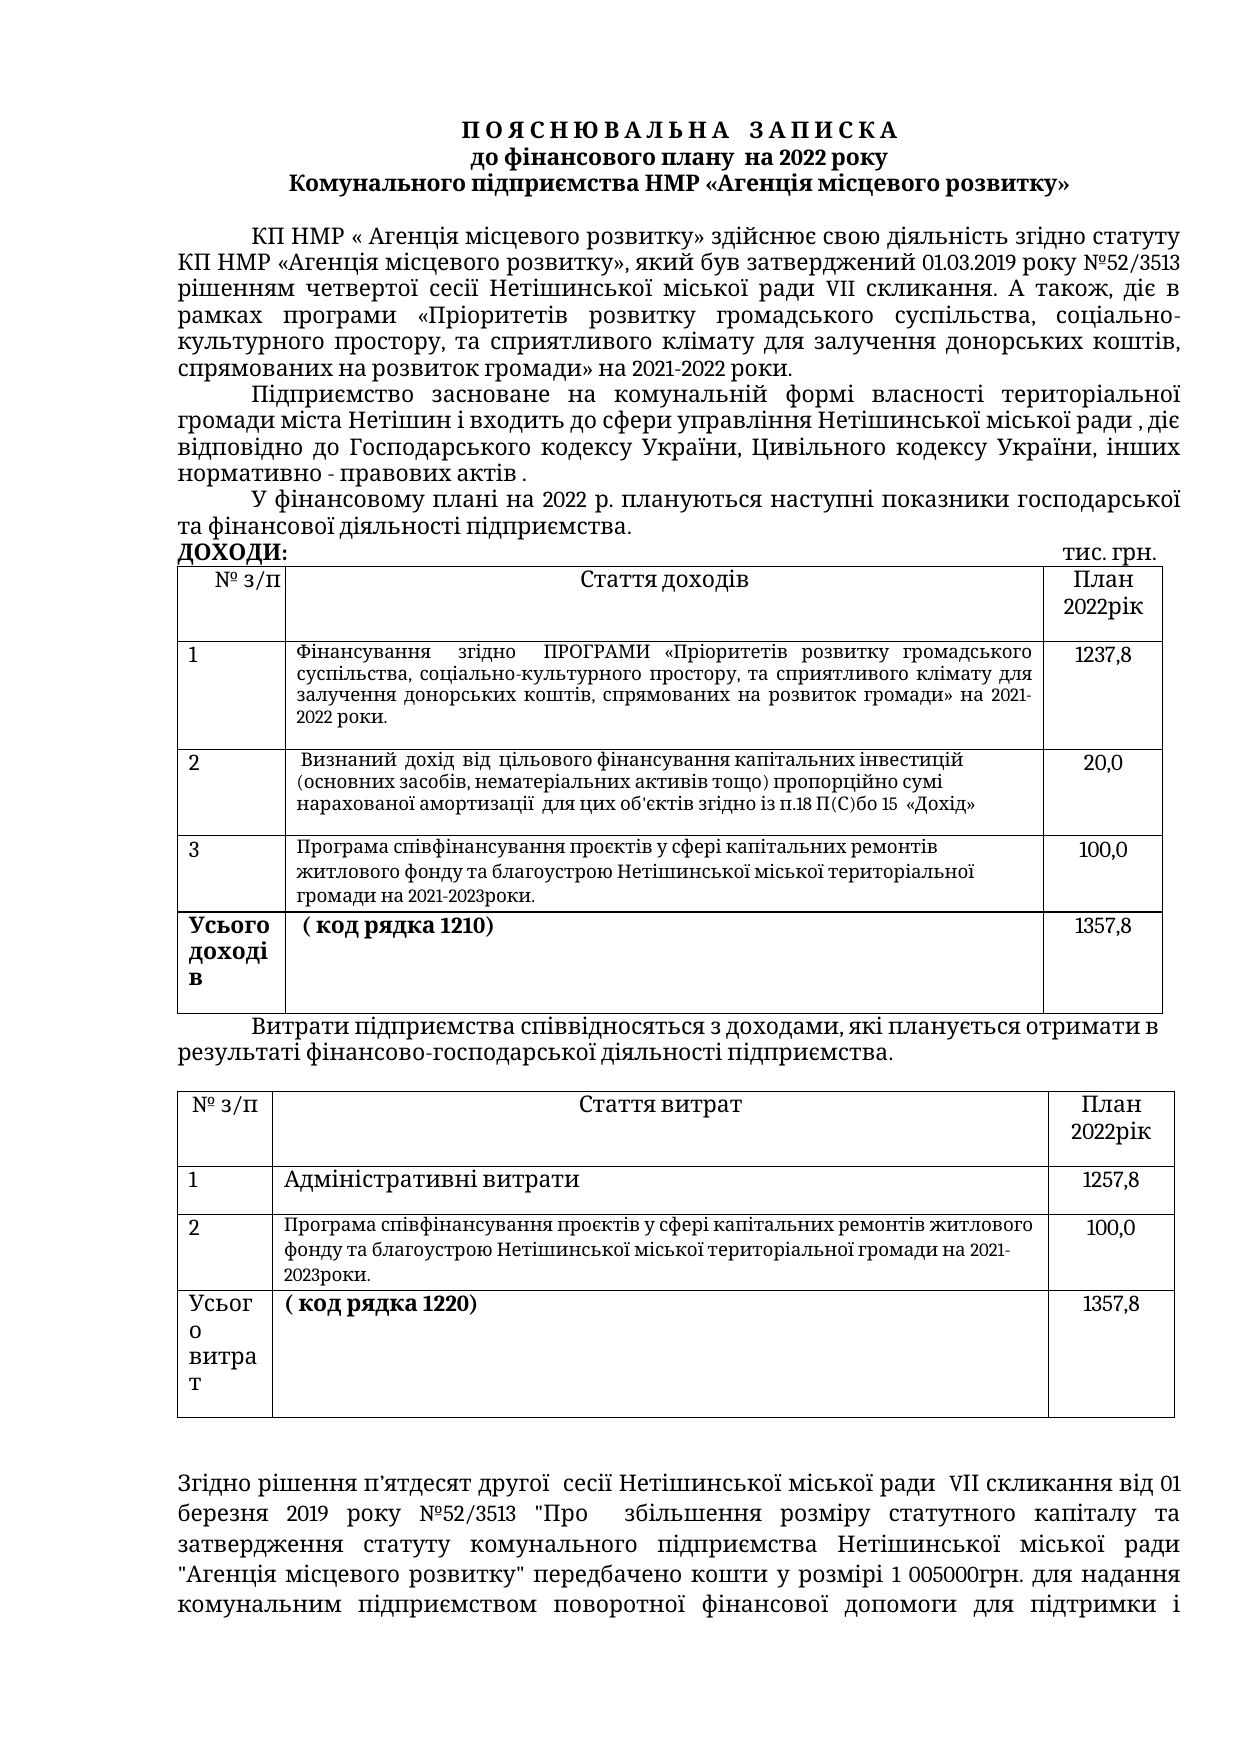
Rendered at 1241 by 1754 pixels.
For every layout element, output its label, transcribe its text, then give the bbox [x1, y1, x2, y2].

table_cell Визнаний дохід від цільового фінансування капітальних інвестицій (основних засобів, нематеріальних активів тощо) пропорційно сумі нарахованої амортизації для цих об'єктів згідно із п.18 П(С)бо 15 «Дохід» [286, 750, 1043, 835]
table_cell 1237,8 [1044, 642, 1162, 749]
text Комунального підприємства НМР «Агенція місцевого розвитку» [177, 171, 1181, 197]
table_cell ( код рядка 1220) [273, 1291, 1048, 1417]
text У фінансовому плані на 2022 р. плануються наступні показники господарської та фінансової діяльності підприємства. [177, 487, 1181, 540]
text ДОХОДИ: тис. грн. [177, 540, 1181, 566]
table_header Стаття доходів [286, 567, 1043, 641]
table_cell 100,0 [1049, 1215, 1174, 1290]
text Витрати підприємства співвідносяться з доходами, які планується отримати в результаті фінансово-господарської діяльності підприємства. [177, 1013, 1181, 1066]
table_cell 1357,8 [1044, 913, 1162, 1012]
table_cell 2 [178, 750, 285, 835]
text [177, 1471, 1181, 1618]
table_cell Фінансування згідно ПРОГРАМИ «Пріоритетів розвитку громадського суспільства, соціально-культурного простору, та сприятливого клімату для залучення донорських коштів, спрямованих на розвиток громади» на 2021-2022 роки. [286, 642, 1043, 749]
table_cell 20,0 [1044, 750, 1162, 835]
table_header № з/п [178, 1092, 272, 1166]
text до фінансового плану на 2022 року [177, 144, 1181, 171]
table_cell ( код рядка 1210) [286, 913, 1043, 1012]
text П О Я С Н Ю В А Л Ь Н А З А П И С К А [177, 118, 1181, 144]
table_header Стаття витрат [273, 1092, 1048, 1166]
table_cell 2 [178, 1215, 272, 1290]
table_cell Усього витрат [178, 1291, 272, 1417]
table_cell 1 [178, 1167, 272, 1214]
text КП НМР « Агенція місцевого розвитку» здійснює свою діяльність згідно статуту КП НМР «Агенція місцевого розвитку», який був затверджений 01.03.2019 року №52/3513 рішенням четвертої сесії Нетішинської міської ради VII скликання. А також, діє в рамках програми «Пріоритетів розвитку громадського суспільства, соціально-культурного простору, та сприятливого клімату для залучення донорських коштів, спрямованих на розвиток громади» на 2021-2022 роки. [177, 223, 1181, 382]
table_cell Усього доходів [178, 913, 285, 1012]
table_cell Програма співфінансування проєктів у сфері капітальних ремонтів житлового фонду та благоустрою Нетішинської міської територіальної громади на 2021-2023роки. [273, 1215, 1048, 1290]
table_cell Адміністративні витрати [273, 1167, 1048, 1214]
table_header № з/п [178, 567, 285, 641]
table_cell 3 [178, 836, 285, 911]
table_header План 2022рік [1044, 567, 1162, 641]
table_cell 1357,8 [1049, 1291, 1174, 1417]
text Підприємство засноване на комунальній формі власності територіальної громади міста Нетішин і входить до сфери управління Нетішинської міської ради , діє відповідно до Господарського кодексу України, Цивільного кодексу України, інших нормативно - правових актів . [177, 382, 1181, 487]
table_header План 2022рік [1049, 1092, 1174, 1166]
table_cell 1 [178, 642, 285, 749]
table_cell 100,0 [1044, 836, 1162, 911]
table_cell 1257,8 [1049, 1167, 1174, 1214]
table_cell Програма співфінансування проєктів у сфері капітальних ремонтів житлового фонду та благоустрою Нетішинської міської територіальної громади на 2021-2023роки. [286, 836, 1043, 911]
